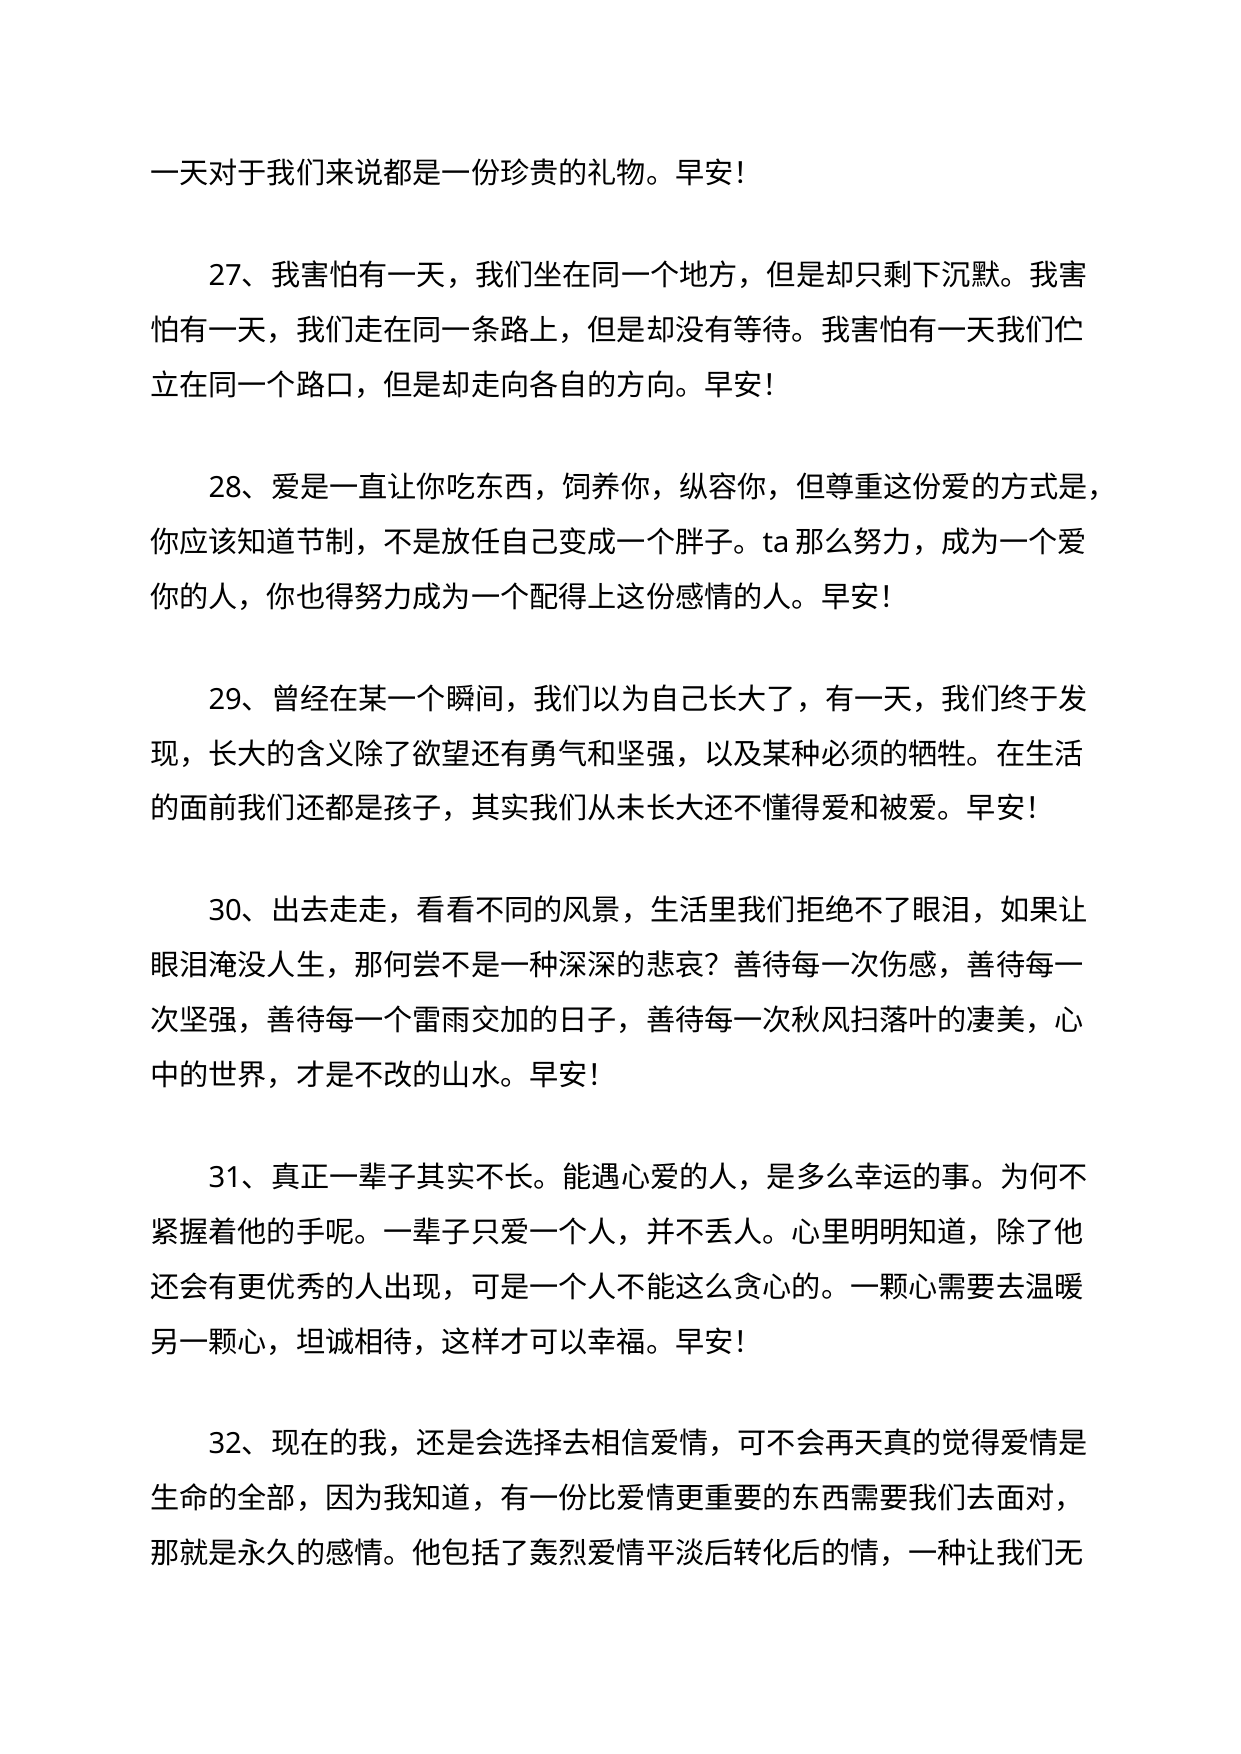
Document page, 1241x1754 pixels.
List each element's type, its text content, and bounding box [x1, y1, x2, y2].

text 27、我害怕有一天，我们坐在同一个地方，但是却只剩下沉默。我害怕有一天，我们走在同一条路上，但是却没有等待。我害怕有一天我们伫立在同一个路口，但是却走向各自的方向。早安！ [150, 252, 1090, 404]
text 30、出去走走，看看不同的风景，生活里我们拒绝不了眼泪，如果让眼泪淹没人生，那何尝不是一种深深的悲哀？善待每一次伤感，善待每一次坚强，善待每一个雷雨交加的日子，善待每一次秋风扫落叶的凄美，心中的世界，才是不改的山水。早安！ [150, 887, 1090, 1094]
text 28、爱是一直让你吃东西，饲养你，纵容你，但尊重这份爱的方式是，你应该知道节制，不是放任自己变成一个胖子。ta那么努力，成为一个爱你的人，你也得努力成为一个配得上这份感情的人。早安！ [150, 463, 1090, 616]
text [150, 1420, 1090, 1572]
text 31、真正一辈子其实不长。能遇心爱的人，是多么幸运的事。为何不紧握着他的手呢。一辈子只爱一个人，并不丢人。心里明明知道，除了他还会有更优秀的人出现，可是一个人不能这么贪心的。一颗心需要去温暖另一颗心，坦诚相待，这样才可以幸福。早安！ [150, 1153, 1090, 1361]
text 29、曾经在某一个瞬间，我们以为自己长大了，有一天，我们终于发现，长大的含义除了欲望还有勇气和坚强，以及某种必须的牺牲。在生活的面前我们还都是孩子，其实我们从未长大还不懂得爱和被爱。早安！ [150, 675, 1090, 827]
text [150, 150, 1090, 192]
